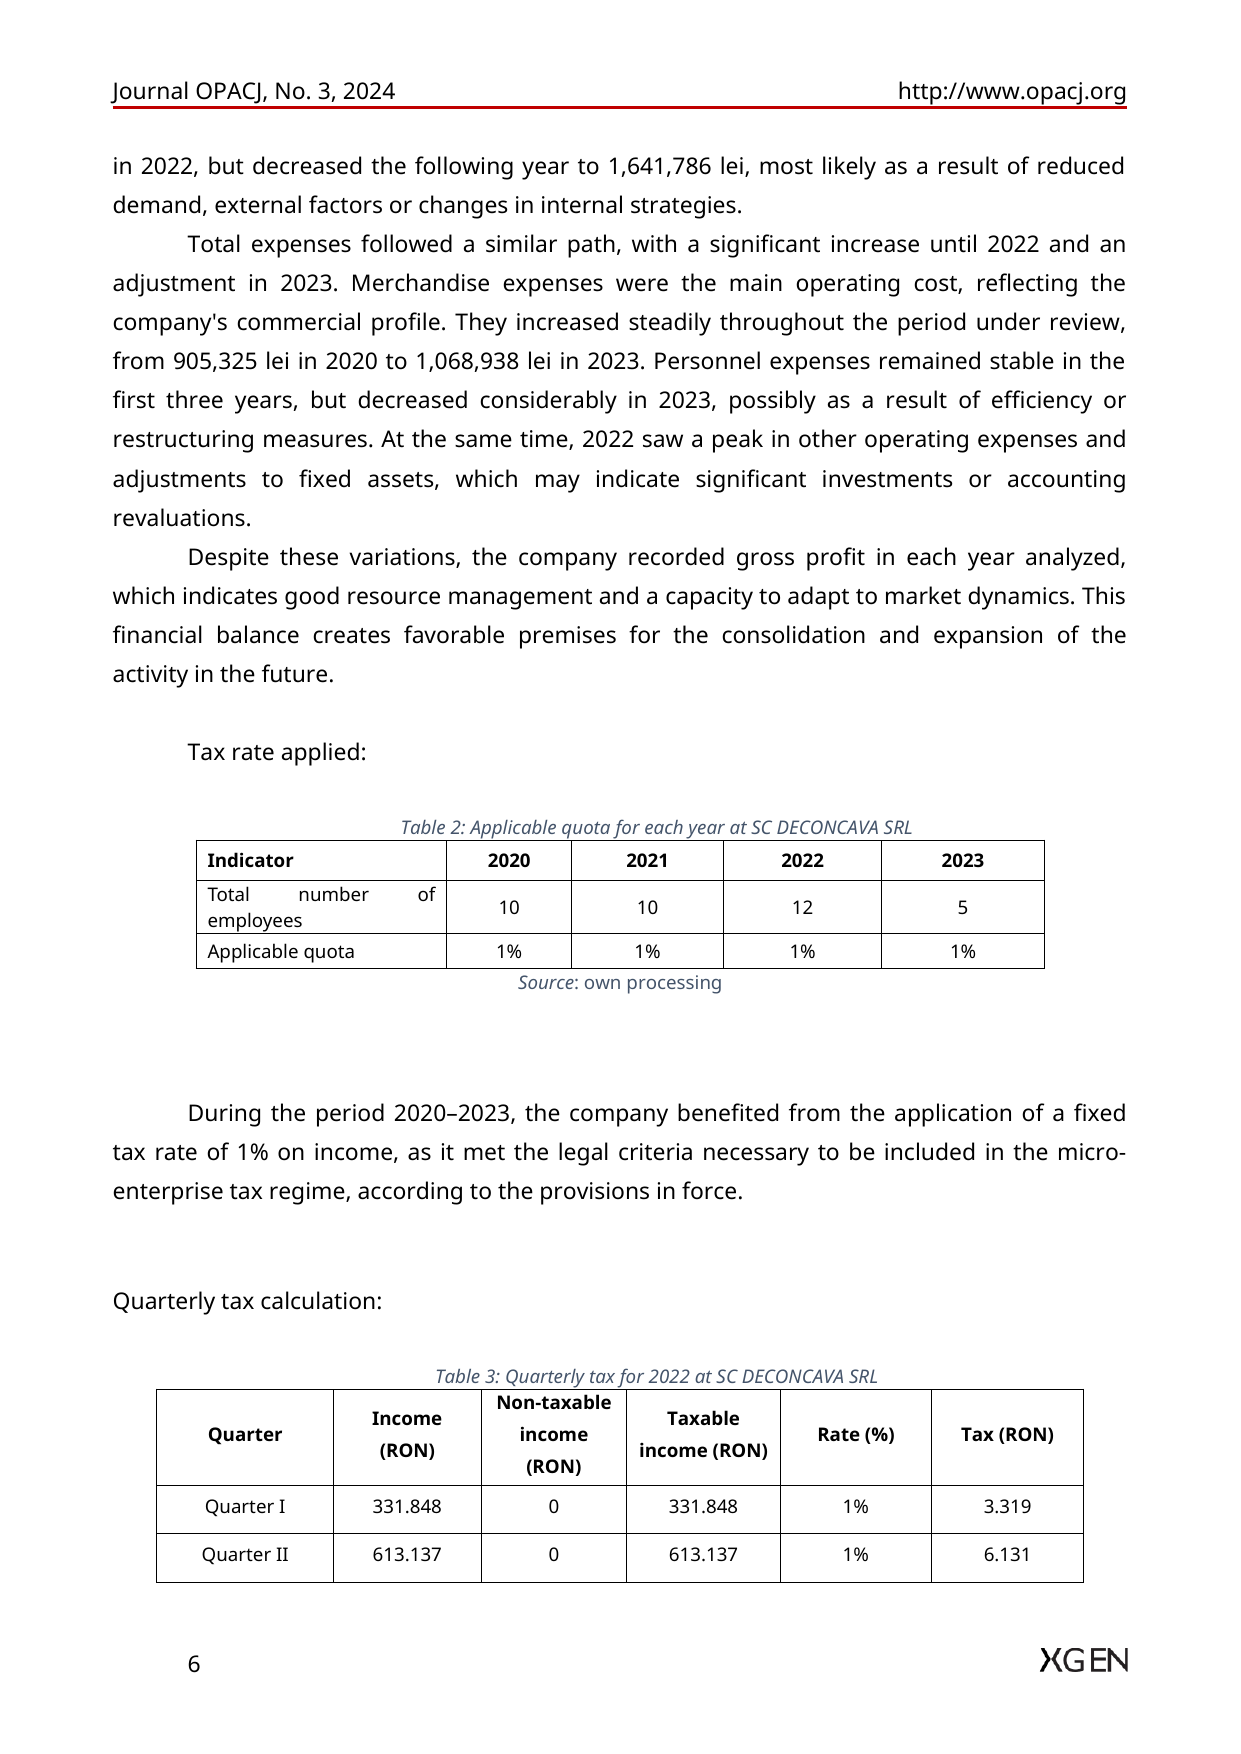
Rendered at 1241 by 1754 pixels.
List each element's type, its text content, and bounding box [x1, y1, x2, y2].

text During the period 2020–2023, the company benefited from the application of a fixed tax rate of 1% on income, as it met the legal criteria necessary to be included in the micro-enterprise tax regime, according to the provisions in force. [112, 1097, 1128, 1206]
table_header Quarter [157, 1390, 333, 1485]
text Table 2: Applicable quota for each year at SC DECONCAVA SRL [112, 814, 1128, 839]
table_cell 331.848 [627, 1486, 780, 1533]
table_header 2021 [572, 841, 723, 880]
table_cell 1% [882, 934, 1044, 968]
table_cell 1% [724, 934, 881, 968]
table_header Indicator [197, 841, 446, 880]
table_cell 6.131 [932, 1534, 1083, 1582]
table_cell 10 [572, 881, 723, 932]
table_header 2022 [724, 841, 881, 880]
text Source: own processing [112, 969, 1128, 995]
table_cell 331.848 [334, 1486, 481, 1533]
table_cell 0 [482, 1534, 626, 1582]
text Despite these variations, the company recorded gross profit in each year analyzed, which indicates good resource management and a capacity to adapt to market dynamics. This financial balance creates favorable premises for the consolidation and expansion of the activity in the future. [112, 541, 1128, 689]
table_cell 0 [482, 1486, 626, 1533]
text Quarterly tax calculation: [112, 1285, 1128, 1316]
table_cell 1% [447, 934, 571, 968]
table_cell 1% [781, 1534, 931, 1582]
table_cell 613.137 [627, 1534, 780, 1582]
table_cell Applicable quota [197, 934, 446, 968]
table_cell 5 [882, 881, 1044, 932]
table_header Taxable income (RON) [627, 1390, 780, 1485]
picture [1039, 1648, 1128, 1672]
table_cell 613.137 [334, 1534, 481, 1582]
table_header Income (RON) [334, 1390, 481, 1485]
table_cell Total number of employees [197, 881, 446, 932]
text Total expenses followed a similar path, with a significant increase until 2022 and an adjustment in 2023. Merchandise expenses were the main operating cost, reflecting the company's commercial profile. They increased steadily throughout the period under review, from 905,325 lei in 2020 to 1,068,938 lei in 2023. Personnel expenses remained stable in the first three years, but decreased considerably in 2023, possibly as a result of efficiency or restructuring measures. At the same time, 2022 saw a peak in other operating expenses and adjustments to fixed assets, which may indicate significant investments or accounting revaluations. [112, 228, 1128, 533]
text Table 3: Quarterly tax for 2022 at SC DECONCAVA SRL [112, 1363, 1128, 1388]
table_header 2023 [882, 841, 1044, 880]
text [112, 150, 1128, 220]
table_cell Quarter II [157, 1534, 333, 1582]
table_cell 10 [447, 881, 571, 932]
table_cell 12 [724, 881, 881, 932]
table_cell Quarter I [157, 1486, 333, 1533]
table_header 2020 [447, 841, 571, 880]
table_header Rate (%) [781, 1390, 931, 1485]
table_header Tax (RON) [932, 1390, 1083, 1485]
text Tax rate applied: [112, 736, 1128, 767]
table_cell 3.319 [932, 1486, 1083, 1533]
table_header Non-taxable income (RON) [482, 1390, 626, 1485]
table_cell 1% [572, 934, 723, 968]
table_cell 1% [781, 1486, 931, 1533]
